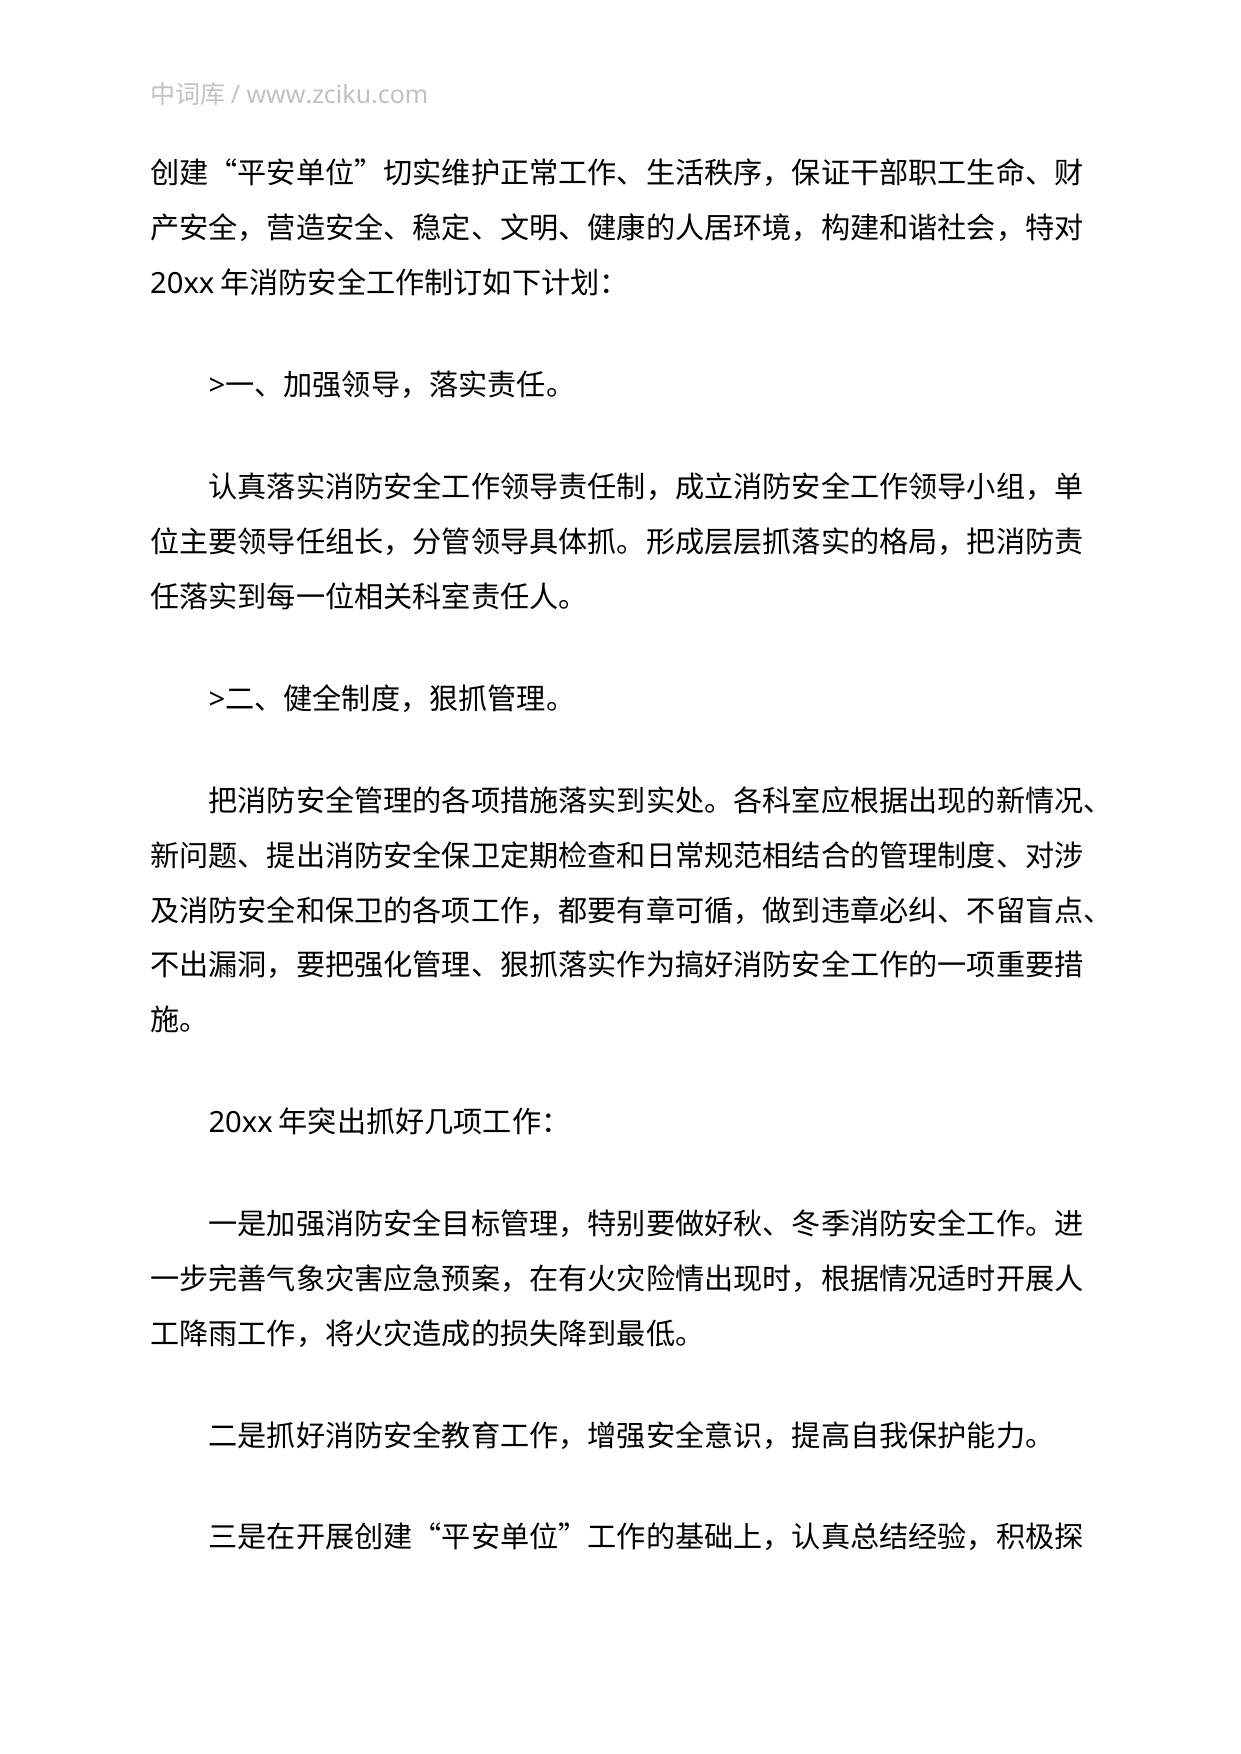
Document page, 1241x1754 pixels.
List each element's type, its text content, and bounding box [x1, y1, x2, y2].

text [150, 150, 1090, 302]
text 认真落实消防安全工作领导责任制，成立消防安全工作领导小组，单位主要领导任组长，分管领导具体抓。形成层层抓落实的格局，把消防责任落实到每一位相关科室责任人。 [150, 464, 1090, 616]
text 二是抓好消防安全教育工作，增强安全意识，提高自我保护能力。 [150, 1412, 1090, 1454]
text >一、加强领导，落实责任。 [150, 362, 1090, 404]
text 一是加强消防安全目标管理，特别要做好秋、冬季消防安全工作。进一步完善气象灾害应急预案，在有火灾险情出现时，根据情况适时开展人工降雨工作，将火灾造成的损失降到最低。 [150, 1201, 1090, 1353]
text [150, 1514, 1090, 1556]
text >二、健全制度，狠抓管理。 [150, 675, 1090, 718]
text 20xx年突出抓好几项工作： [150, 1099, 1090, 1141]
text 把消防安全管理的各项措施落实到实处。各科室应根据出现的新情况、新问题、提出消防安全保卫定期检查和日常规范相结合的管理制度、对涉及消防安全和保卫的各项工作，都要有章可循，做到违章必纠、不留盲点、不出漏洞，要把强化管理、狠抓落实作为搞好消防安全工作的一项重要措施。 [150, 777, 1090, 1039]
